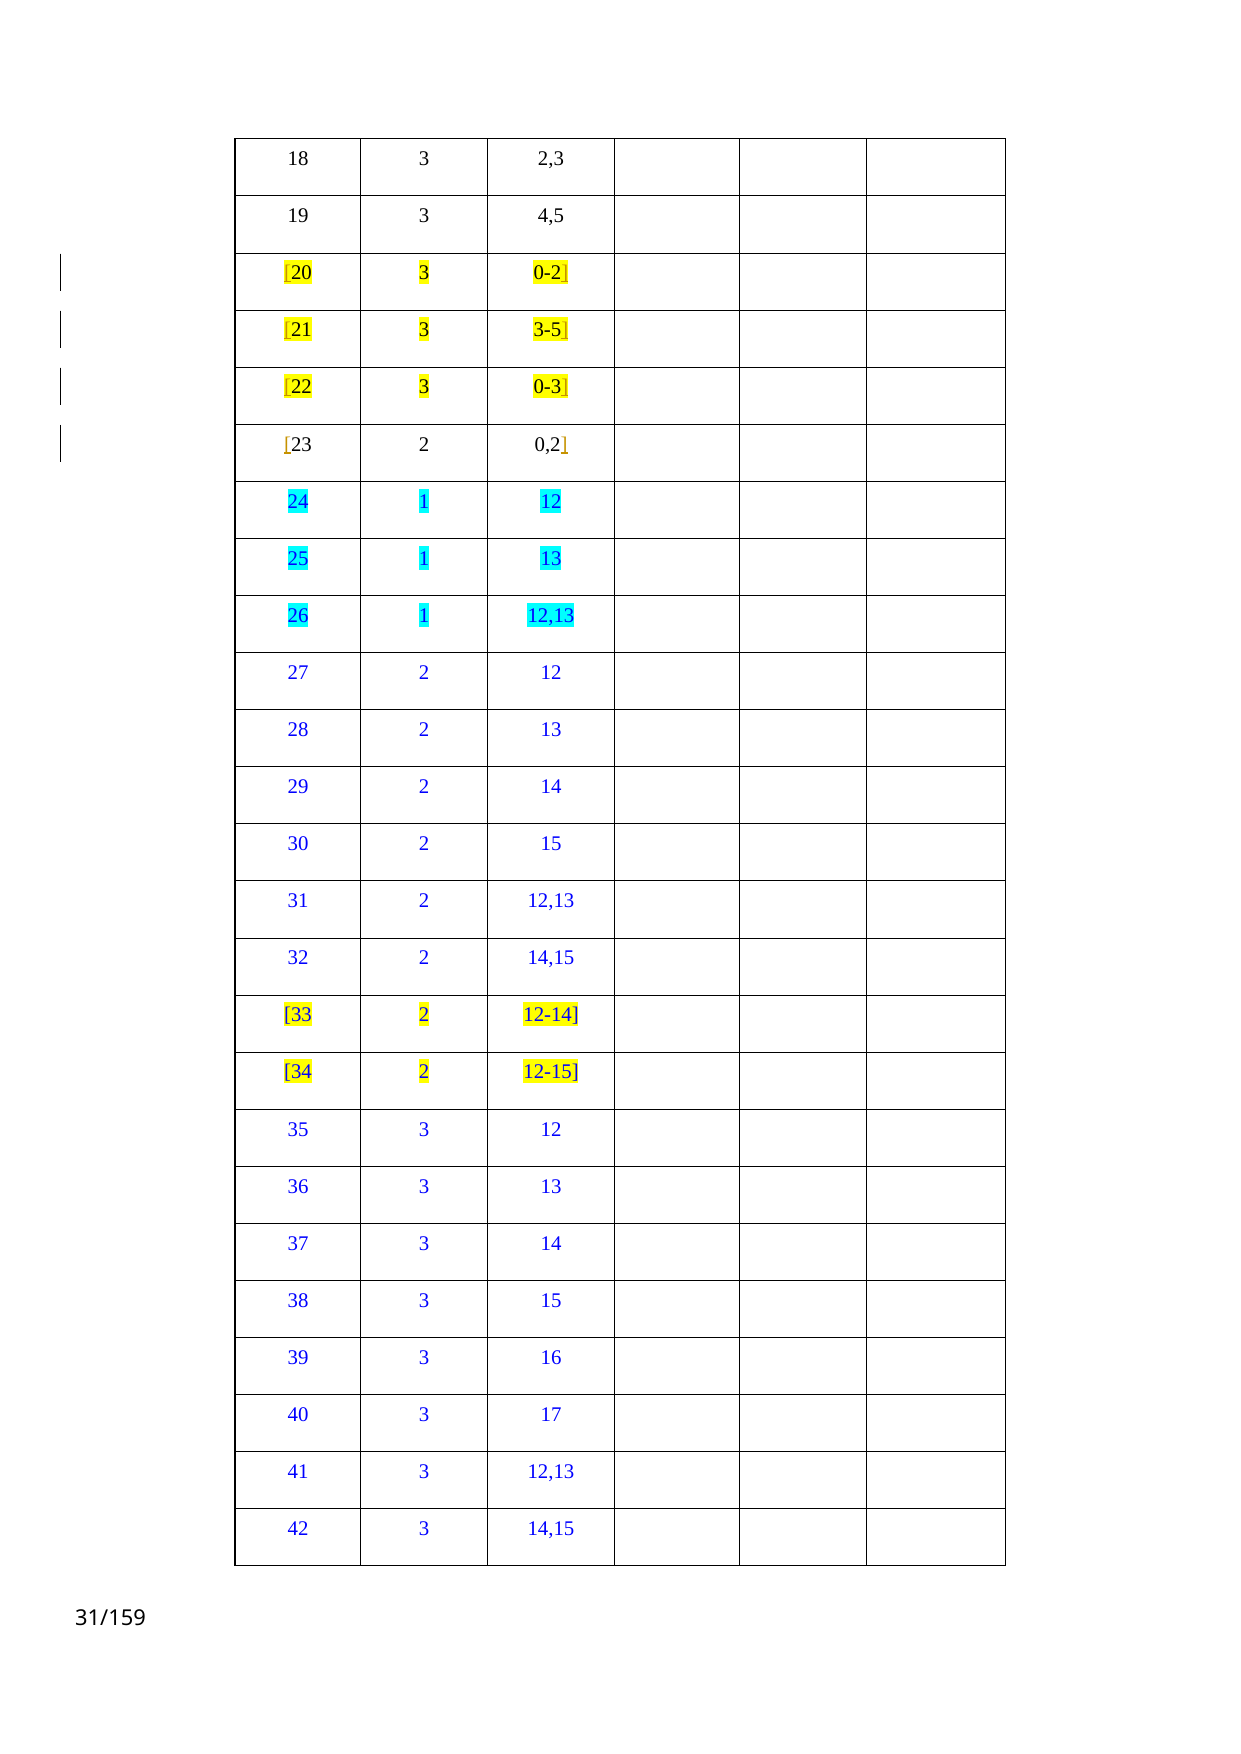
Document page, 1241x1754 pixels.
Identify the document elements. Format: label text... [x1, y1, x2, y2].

table_cell 14 [488, 1224, 614, 1280]
table_cell [867, 1224, 1005, 1280]
table_cell [867, 1509, 1005, 1565]
table_cell [867, 596, 1005, 652]
table_cell [740, 139, 866, 195]
table_cell [867, 1452, 1005, 1508]
table_cell 14,15 [488, 1509, 614, 1565]
table_cell [615, 710, 739, 766]
table_cell [867, 824, 1005, 880]
table_cell [615, 996, 739, 1052]
table_cell [615, 824, 739, 880]
table_cell [867, 1395, 1005, 1451]
table_cell [740, 539, 866, 595]
table_cell 12,13 [488, 1452, 614, 1508]
table_cell 1 [361, 482, 487, 538]
table_cell [740, 824, 866, 880]
table_cell [740, 311, 866, 367]
table_cell 0-2 [488, 254, 614, 309]
table_cell [615, 311, 739, 367]
table_cell [867, 996, 1005, 1052]
table_cell [33 [236, 996, 360, 1052]
table_cell [867, 1110, 1005, 1166]
table_cell 3 [361, 1452, 487, 1508]
table_cell [615, 1053, 739, 1109]
table_cell 3 [361, 1110, 487, 1166]
table_cell [740, 596, 866, 652]
table_cell 40 [236, 1395, 360, 1451]
table_cell [615, 425, 739, 481]
table_cell [740, 1338, 866, 1394]
table_cell 3 [361, 139, 487, 195]
table_cell 22 [236, 368, 360, 424]
table_cell 3 [361, 1167, 487, 1223]
table_cell [615, 1281, 739, 1337]
table_cell 2 [361, 996, 487, 1052]
table_cell 31 [236, 881, 360, 937]
table_cell 13 [488, 539, 614, 595]
table_cell 26 [236, 596, 360, 652]
table_cell [867, 767, 1005, 823]
table_cell 23 [236, 425, 360, 481]
table_cell 12,13 [488, 881, 614, 937]
table_cell 27 [236, 653, 360, 709]
table_cell [867, 939, 1005, 994]
table_cell 2,3 [488, 139, 614, 195]
table_cell 2 [361, 653, 487, 709]
table_cell [615, 196, 739, 252]
table_cell 37 [236, 1224, 360, 1280]
table_cell [615, 653, 739, 709]
table_cell 2 [361, 939, 487, 994]
table_cell [867, 482, 1005, 538]
table_cell [615, 1338, 739, 1394]
table_cell [615, 1452, 739, 1508]
table_cell 2 [361, 824, 487, 880]
table_cell [740, 196, 866, 252]
table_cell 3 [361, 1281, 487, 1337]
table_cell 14 [488, 767, 614, 823]
table_cell 0-3 [488, 368, 614, 424]
table_cell [740, 1509, 866, 1565]
table_cell 3 [361, 1509, 487, 1565]
table_cell [867, 196, 1005, 252]
table_cell 29 [236, 767, 360, 823]
table_cell [740, 767, 866, 823]
table_cell 12 [488, 1110, 614, 1166]
table_cell [34 [236, 1053, 360, 1109]
table_cell [740, 368, 866, 424]
table_cell [615, 368, 739, 424]
table_cell [740, 1167, 866, 1223]
table_cell [867, 881, 1005, 937]
table_cell [615, 1395, 739, 1451]
table_cell [740, 1053, 866, 1109]
table_cell 2 [361, 1053, 487, 1109]
table_cell [867, 368, 1005, 424]
table_cell [615, 539, 739, 595]
table_cell 2 [361, 425, 487, 481]
table_cell [740, 710, 866, 766]
table_cell [615, 254, 739, 309]
table_cell [740, 996, 866, 1052]
table_cell 2 [361, 881, 487, 937]
table_cell [740, 425, 866, 481]
table_cell [615, 939, 739, 994]
table_cell 1 [361, 596, 487, 652]
table_cell 3 [361, 311, 487, 367]
table_cell [615, 881, 739, 937]
table_cell 18 [236, 139, 360, 195]
table_cell 12-15] [488, 1053, 614, 1109]
table_cell [740, 1281, 866, 1337]
table_cell [867, 1053, 1005, 1109]
table_cell 19 [236, 196, 360, 252]
table_cell 12,13 [488, 596, 614, 652]
table_cell 2 [361, 710, 487, 766]
table_cell 3-5 [488, 311, 614, 367]
table_cell 30 [236, 824, 360, 880]
table_cell 20 [236, 254, 360, 309]
table_cell 0,2 [488, 425, 614, 481]
table_cell 17 [488, 1395, 614, 1451]
table_cell 21 [236, 311, 360, 367]
table_cell [740, 254, 866, 309]
table_cell [740, 1452, 866, 1508]
table_cell [740, 1110, 866, 1166]
table_cell 3 [361, 368, 487, 424]
table_cell [740, 482, 866, 538]
table_cell 15 [488, 1281, 614, 1337]
table_cell 28 [236, 710, 360, 766]
table_cell 32 [236, 939, 360, 994]
table_cell [615, 596, 739, 652]
table_cell 13 [488, 710, 614, 766]
table_cell [867, 539, 1005, 595]
table_cell [867, 254, 1005, 309]
table_cell [740, 1395, 866, 1451]
table_cell 3 [361, 196, 487, 252]
table_cell [740, 881, 866, 937]
table_cell 12-14] [488, 996, 614, 1052]
table_cell [867, 425, 1005, 481]
table_cell 36 [236, 1167, 360, 1223]
table_cell 12 [488, 482, 614, 538]
table_cell [740, 1224, 866, 1280]
table_cell 16 [488, 1338, 614, 1394]
table_cell 12 [488, 653, 614, 709]
table_cell 3 [361, 1395, 487, 1451]
table_cell 15 [488, 824, 614, 880]
table_cell [615, 1224, 739, 1280]
table_cell [615, 767, 739, 823]
table_cell [867, 311, 1005, 367]
table_cell 1 [361, 539, 487, 595]
table_cell 3 [361, 1224, 487, 1280]
table_cell 38 [236, 1281, 360, 1337]
table_cell 14,15 [488, 939, 614, 994]
table_cell 2 [361, 767, 487, 823]
table_cell 13 [488, 1167, 614, 1223]
table_cell 3 [361, 1338, 487, 1394]
table_cell [867, 139, 1005, 195]
table_cell 25 [236, 539, 360, 595]
table_cell [615, 139, 739, 195]
table_cell [615, 1167, 739, 1223]
table_cell [740, 939, 866, 994]
table_cell 35 [236, 1110, 360, 1166]
table_cell 42 [236, 1509, 360, 1565]
table_cell [867, 1167, 1005, 1223]
table_cell [867, 1338, 1005, 1394]
table_cell [615, 1110, 739, 1166]
table_cell [867, 1281, 1005, 1337]
table_cell 41 [236, 1452, 360, 1508]
table_cell [740, 653, 866, 709]
table_cell 39 [236, 1338, 360, 1394]
table_cell 4,5 [488, 196, 614, 252]
table_cell [615, 482, 739, 538]
table_cell [615, 1509, 739, 1565]
table_cell 3 [361, 254, 487, 309]
table_cell [867, 710, 1005, 766]
table_cell 24 [236, 482, 360, 538]
table_cell [867, 653, 1005, 709]
